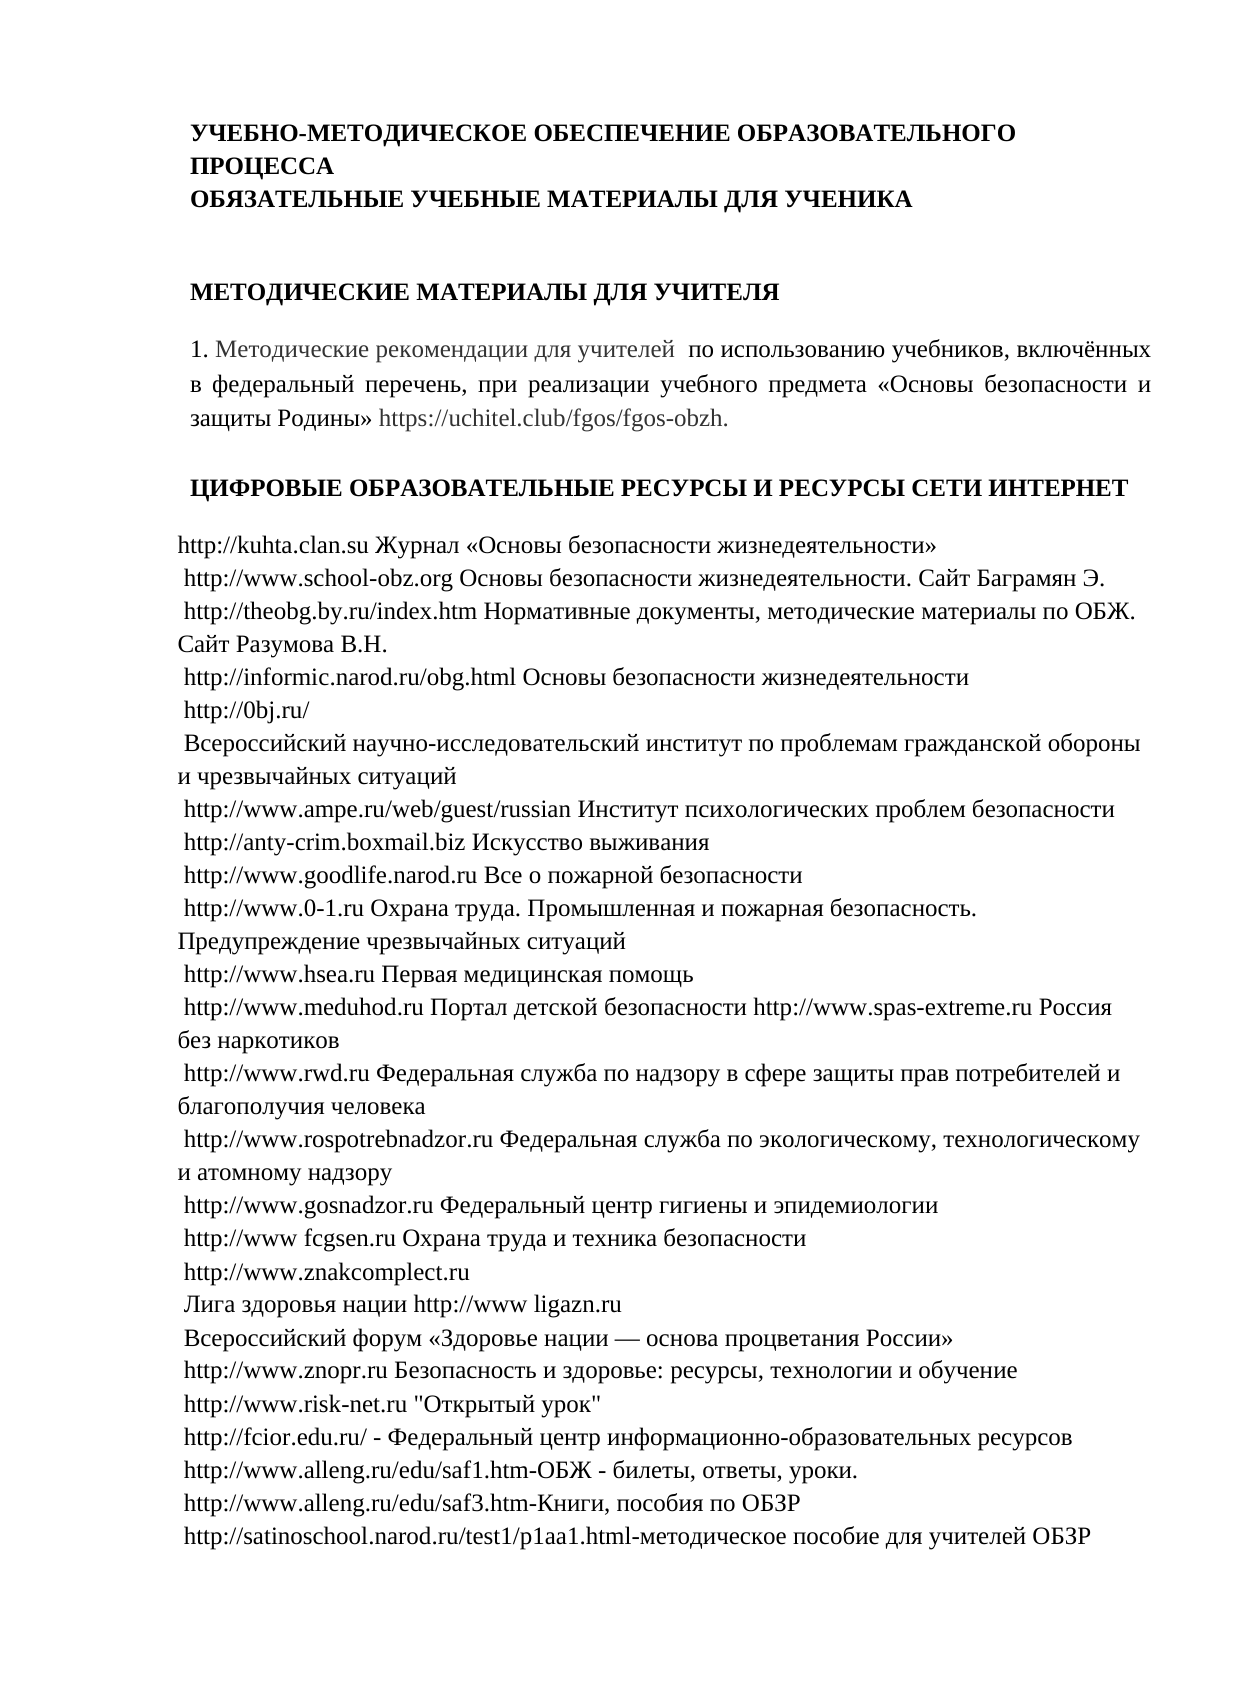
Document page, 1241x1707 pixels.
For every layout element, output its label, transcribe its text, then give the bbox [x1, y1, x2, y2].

text УЧЕБНО-МЕТОДИЧЕСКОЕ ОБЕСПЕЧЕНИЕ ОБРАЗОВАТЕЛЬНОГО ПРОЦЕССА [190, 118, 1152, 180]
text 1. Методические рекомендации для учителей по использованию учебников, включённых в федеральный перечень, при реализации учебного предмета «Основы безопасности и защиты Родины» https://uchitel.club/fgos/fgos-obzh. [190, 334, 1152, 432]
text ЦИФРОВЫЕ ОБРАЗОВАТЕЛЬНЫЕ РЕСУРСЫ И РЕСУРСЫ СЕТИ ИНТЕРНЕТ [190, 473, 1152, 501]
text ОБЯЗАТЕЛЬНЫЕ УЧЕБНЫЕ МАТЕРИАЛЫ ДЛЯ УЧЕНИКА [190, 184, 1152, 213]
text ​​‌http://kuhta.clan.su Журнал «Основы безопасности жизнедеятельности» http://www.school-obz.org Основы безопасности жизнедеятельности. Сайт Баграмян Э. http://theobg.by.ru/index.htm Нормативные документы, методические материалы по ОБЖ. Сайт Разумова В.Н. http://informic.narod.ru/obg.html Основы безопасности жизнедеятельности http://0bj.ru/ Всероссийский научно-исследовательский институт по проблемам гражданской обороны и чрезвычайных ситуаций http://www.ampe.ru/web/guest/russian Институт психологических проблем безопасности http://anty-crim.boxmail.biz Искусство выживания http://www.goodlife.narod.ru Все о пожарной безопасности http://www.0-1.ru Охрана труда. Промышленная и пожарная безопасность. Предупреждение чрезвычайных ситуаций http://www.hsea.ru Первая медицинская помощь http://www.meduhod.ru Портал детской безопасности http://www.spas-extreme.ru Россия без наркотиков http://www.rwd.ru Федеральная служба по надзору в сфере защиты прав потребителей и благополучия человека http://www.rospotrebnadzor.ru Федеральная служба по экологическому, технологическому и атомному надзору http://www.gosnadzor.ru Федеральный центр гигиены и эпидемиологии http://www fcgsen.ru Охрана труда и техника безопасности http://www.znakcomplect.ru Лига здоровья нации http://www ligazn.ru Всероссийский форум «Здоровье нации — основа процветания России» http://www.znopr.ru Безопасность и здоровье: ресурсы, технологии и обучение http://www.risk-net.ru "Открытый урок" http://fcior.edu.ru/ - Федеральный центр информационно-образовательных ресурсов http://www.alleng.ru/edu/saf1.htm-ОБЖ - билеты, ответы, уроки. http://www.alleng.ru/edu/saf3.htm-Книги, пособия по ОБЗР http://satinoschool.narod.ru/test1/p1aa1.html-методическое пособие для учителей ОБЗР [177, 530, 1152, 1549]
text МЕТОДИЧЕСКИЕ МАТЕРИАЛЫ ДЛЯ УЧИТЕЛЯ [190, 277, 1152, 305]
